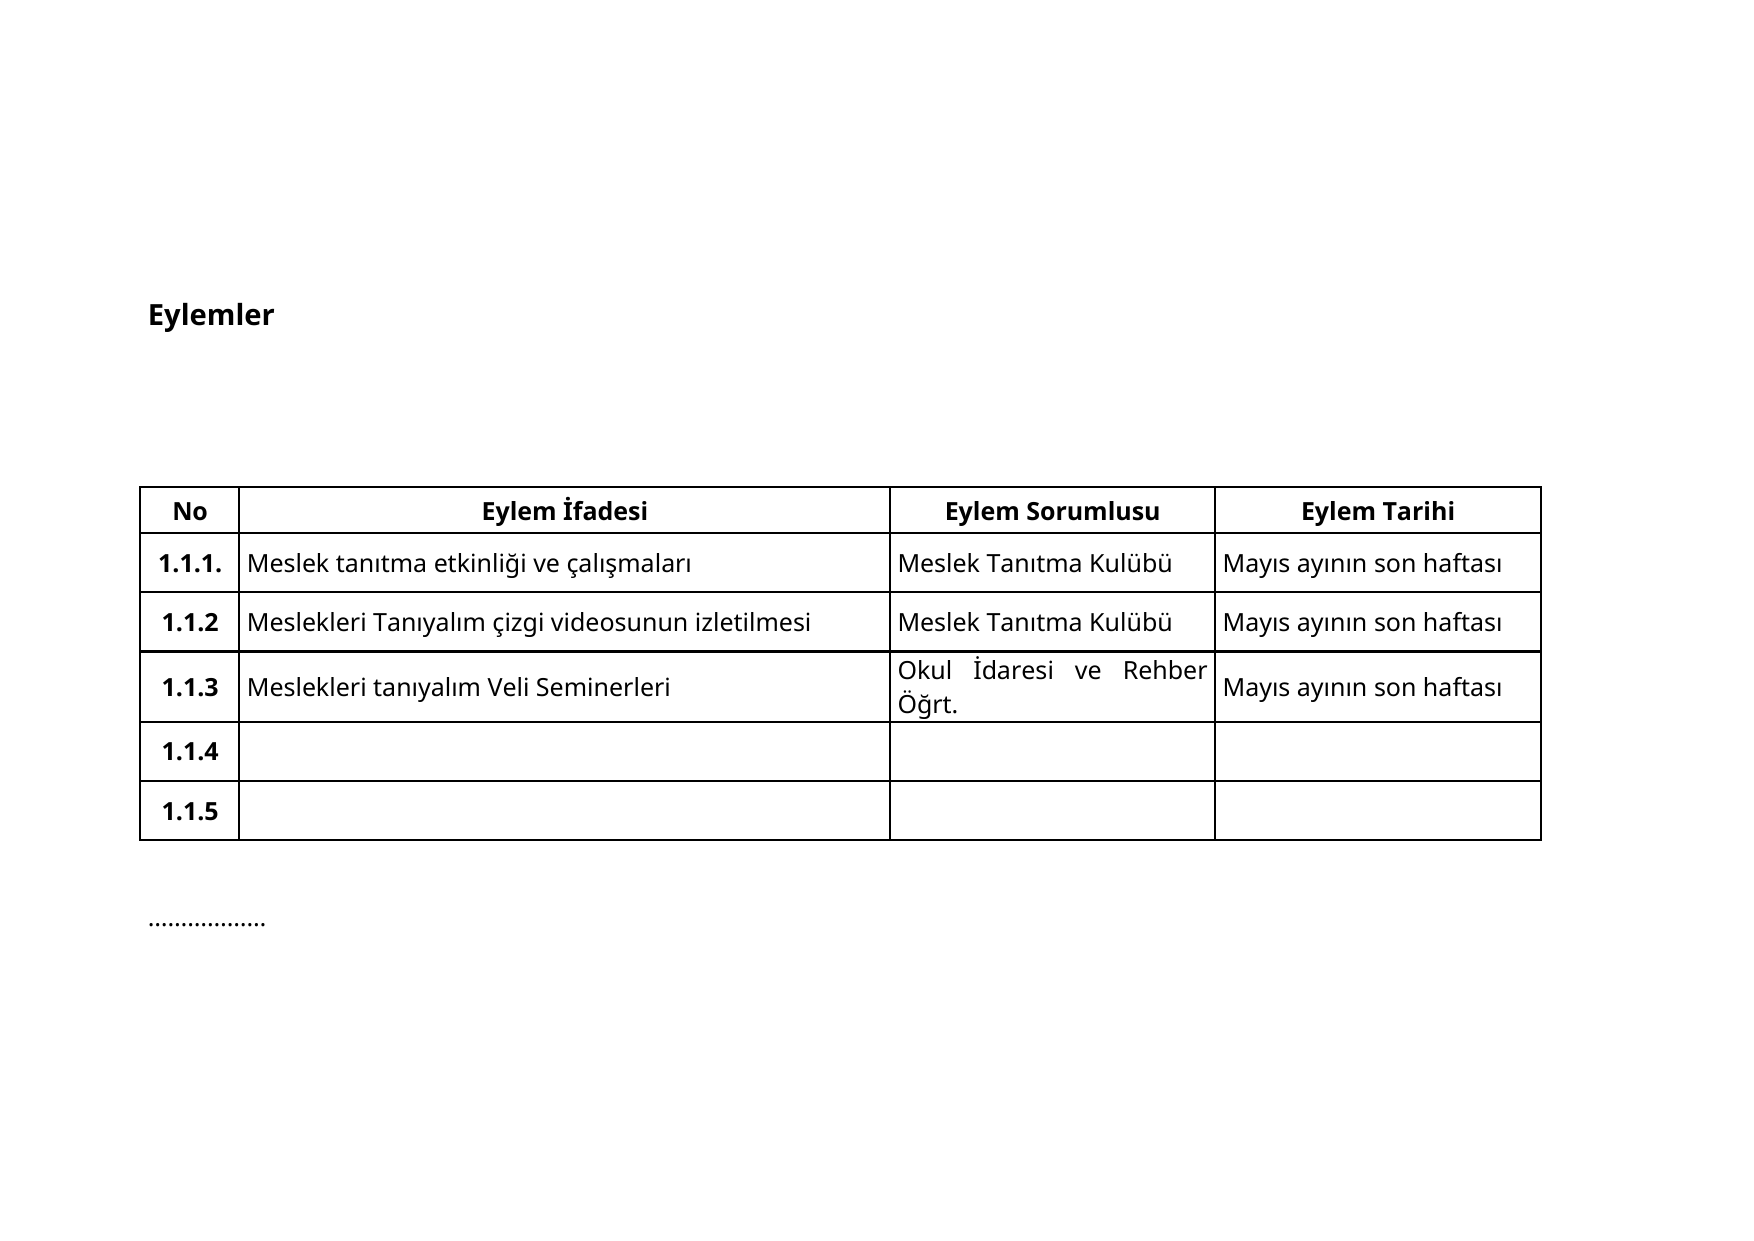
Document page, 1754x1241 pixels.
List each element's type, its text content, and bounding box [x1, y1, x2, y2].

table_cell [891, 723, 1214, 779]
table_header Eylem Sorumlusu [891, 488, 1214, 532]
table_cell [891, 782, 1214, 839]
text Eylemler [148, 294, 1606, 334]
table_cell [1216, 723, 1540, 779]
table_cell [240, 723, 889, 779]
table_cell 1.1.3 [141, 653, 238, 721]
table_header No [141, 488, 238, 532]
table_cell Mayıs ayının son haftası [1216, 534, 1540, 591]
table_cell 1.1.2 [141, 593, 238, 650]
table_cell Mayıs ayının son haftası [1216, 593, 1540, 650]
table_cell Mayıs ayının son haftası [1216, 653, 1540, 721]
table_header Eylem Tarihi [1216, 488, 1540, 532]
table_cell Meslek Tanıtma Kulübü [891, 534, 1214, 591]
table_header Eylem İfadesi [240, 488, 889, 532]
table_cell Meslek tanıtma etkinliği ve çalışmaları [240, 534, 889, 591]
table_cell Meslekleri Tanıyalım çizgi videosunun izletilmesi [240, 593, 889, 650]
table_cell Okul İdaresi ve Rehber Öğrt. [891, 653, 1214, 721]
table_cell 1.1.1. [141, 534, 238, 591]
table_cell [1216, 782, 1540, 839]
table_cell Meslek Tanıtma Kulübü [891, 593, 1214, 650]
table_cell [240, 782, 889, 839]
text ……………… [148, 900, 1606, 934]
table_cell 1.1.5 [141, 782, 238, 839]
table_cell Meslekleri tanıyalım Veli Seminerleri [240, 653, 889, 721]
table_cell 1.1.4 [141, 723, 238, 779]
